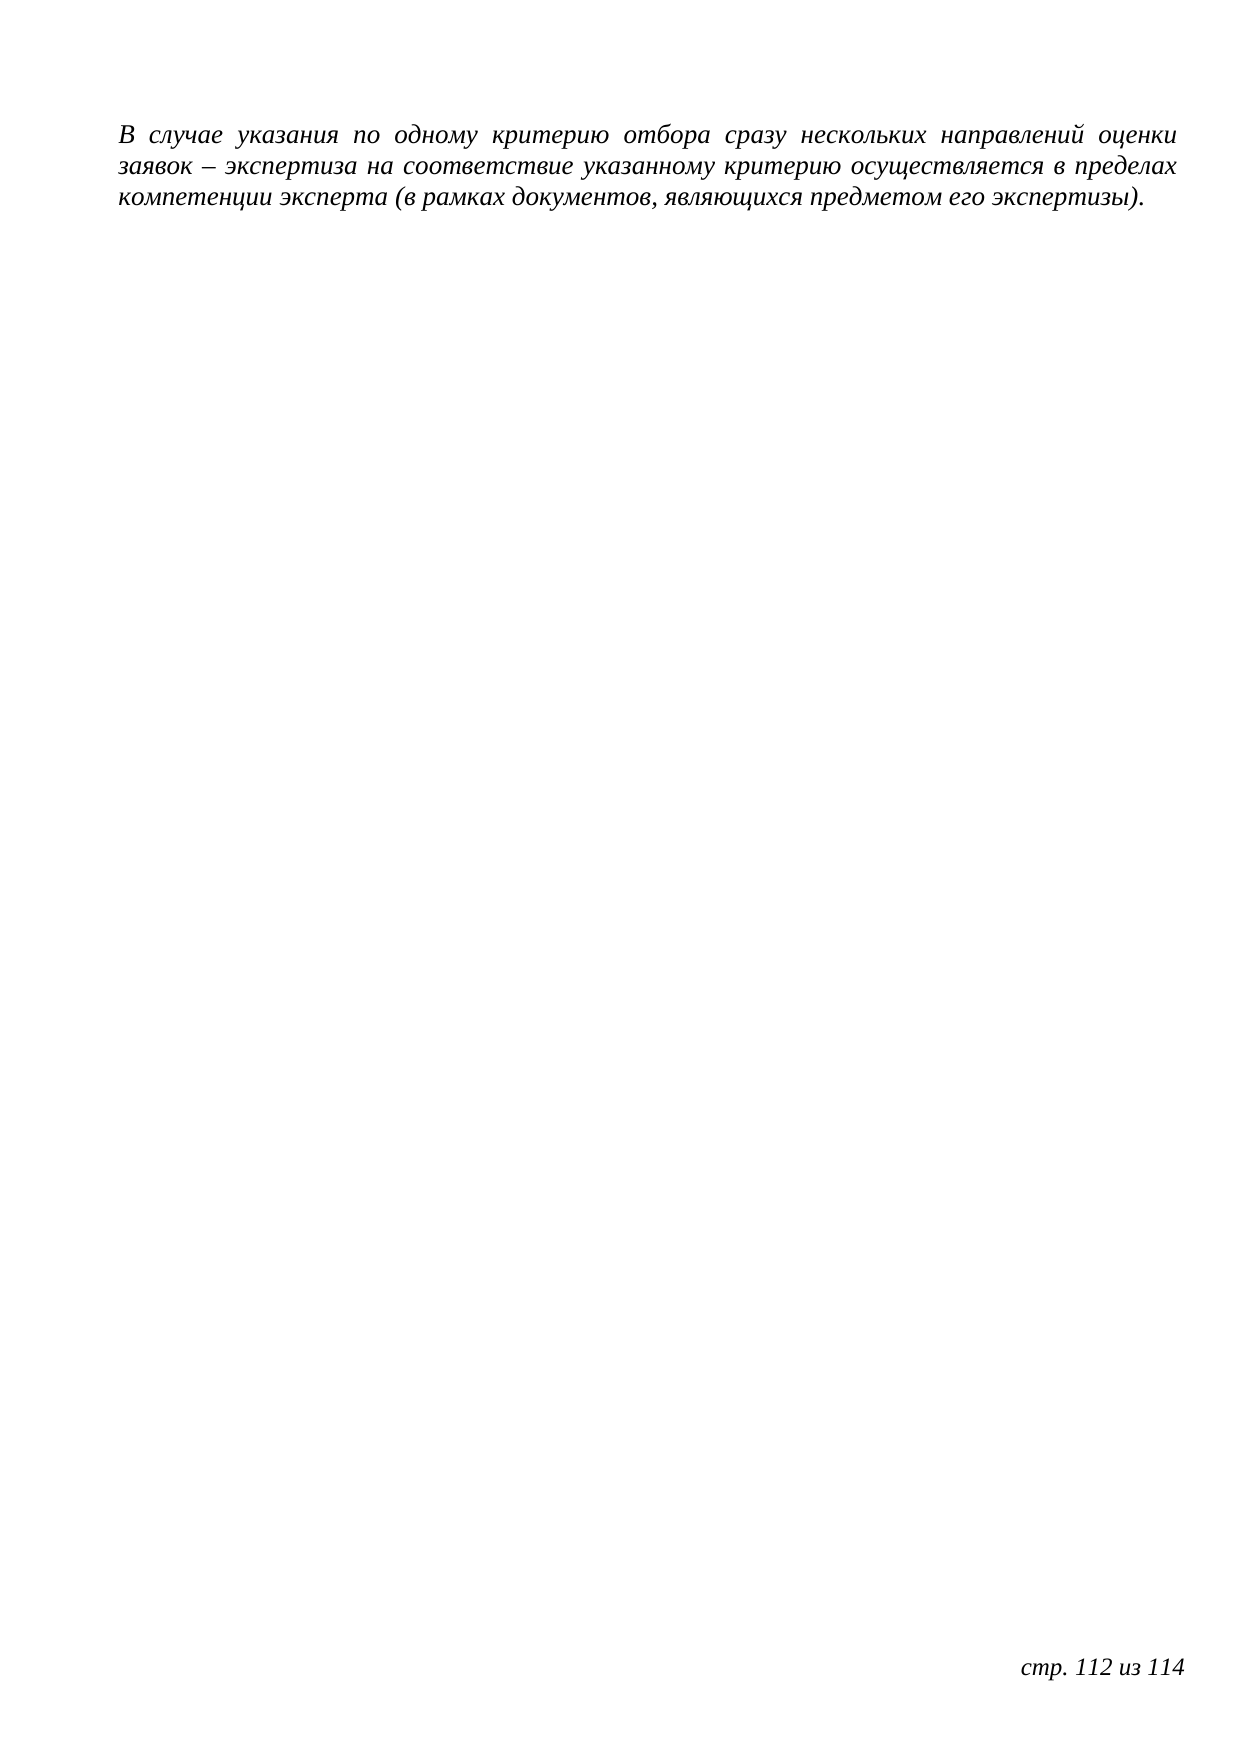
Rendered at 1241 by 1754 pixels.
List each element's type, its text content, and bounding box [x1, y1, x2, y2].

text В случае указания по одному критерию отбора сразу нескольких направлений оценки заявок – экспертиза на соответствие указанному критерию осуществляется в пределах компетенции эксперта (в рамках документов, являющихся предметом его экспертизы). [118, 118, 1181, 212]
